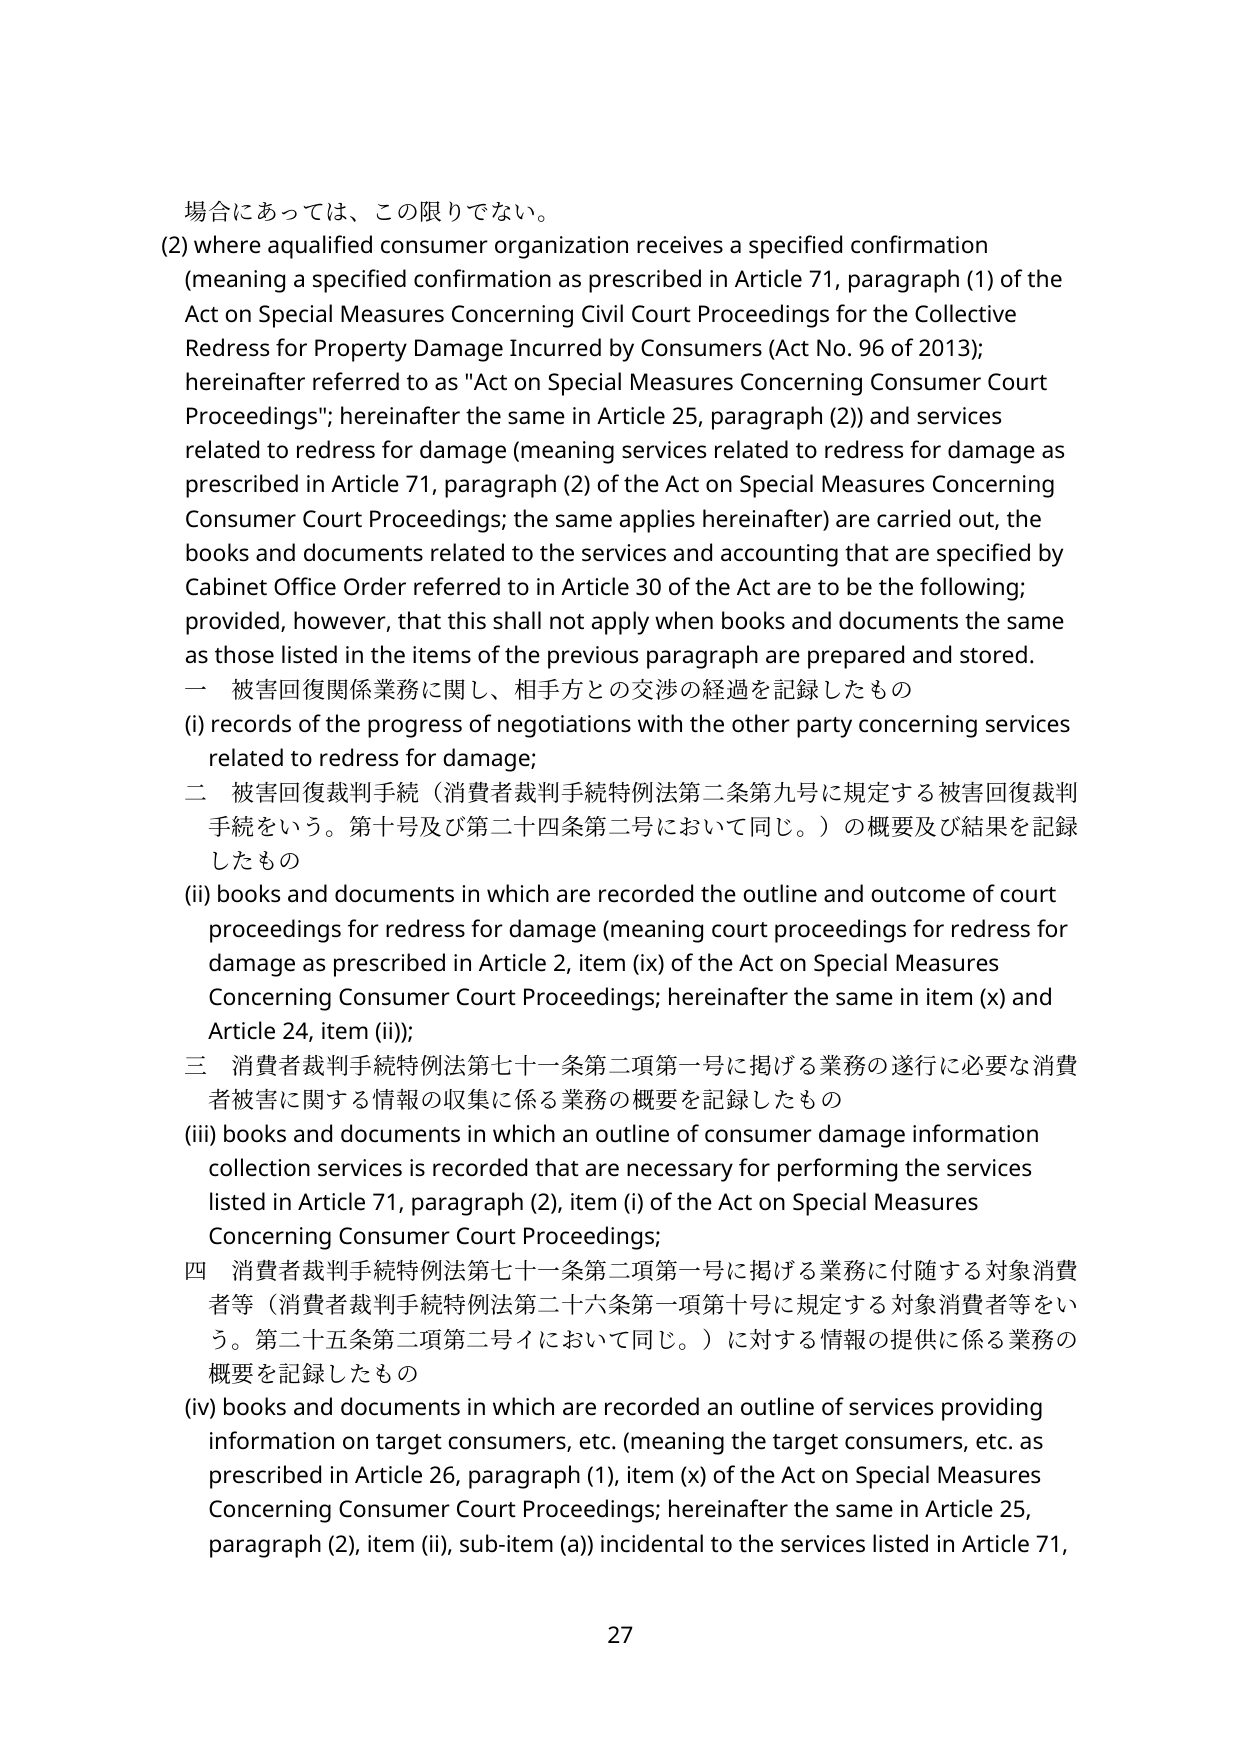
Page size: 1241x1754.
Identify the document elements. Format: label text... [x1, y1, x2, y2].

text 一 被害回復関係業務に関し、相手方との交渉の経過を記録したもの [184, 672, 1079, 706]
text (i) records of the progress of negotiations with the other party concerning services related to redress for damage; [184, 706, 1079, 774]
text (2) where aqualified consumer organization receives a specified confirmation (meaning a specified confirmation as prescribed in Article 71, paragraph (1) of the Act on Special Measures Concerning Civil Court Proceedings for the Collective Redress for Property Damage Incurred by Consumers (Act No. 96 of 2013); hereinafter referred to as "Act on Special Measures Concerning Consumer Court Proceedings"; hereinafter the same in Article 25, paragraph (2)) and services related to redress for damage (meaning services related to redress for damage as prescribed in Article 71, paragraph (2) of the Act on Special Measures Concerning Consumer Court Proceedings; the same applies hereinafter) are carried out, the books and documents related to the services and accounting that are specified by Cabinet Office Order referred to in Article 30 of the Act are to be the following; provided, however, that this shall not apply when books and documents the same as those listed in the items of the previous paragraph are prepared and stored. [161, 228, 1079, 672]
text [161, 194, 1079, 228]
text (iii) books and documents in which an outline of consumer damage information collection services is recorded that are necessary for performing the services listed in Article 71, paragraph (2), item (i) of the Act on Special Measures Concerning Consumer Court Proceedings; [184, 1116, 1079, 1253]
text 三 消費者裁判手続特例法第七十一条第二項第一号に掲げる業務の遂行に必要な消費者被害に関する情報の収集に係る業務の概要を記録したもの [184, 1048, 1079, 1116]
text 二 被害回復裁判手続（消費者裁判手続特例法第二条第九号に規定する被害回復裁判手続をいう。第十号及び第二十四条第二号において同じ。）の概要及び結果を記録したもの [184, 774, 1079, 877]
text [184, 1389, 1079, 1560]
text 四 消費者裁判手続特例法第七十一条第二項第一号に掲げる業務に付随する対象消費者等（消費者裁判手続特例法第二十六条第一項第十号に規定する対象消費者等をいう。第二十五条第二項第二号イにおいて同じ。）に対する情報の提供に係る業務の概要を記録したもの [184, 1253, 1079, 1389]
text (ii) books and documents in which are recorded the outline and outcome of court proceedings for redress for damage (meaning court proceedings for redress for damage as prescribed in Article 2, item (ix) of the Act on Special Measures Concerning Consumer Court Proceedings; hereinafter the same in item (x) and Article 24, item (ii)); [184, 877, 1079, 1048]
